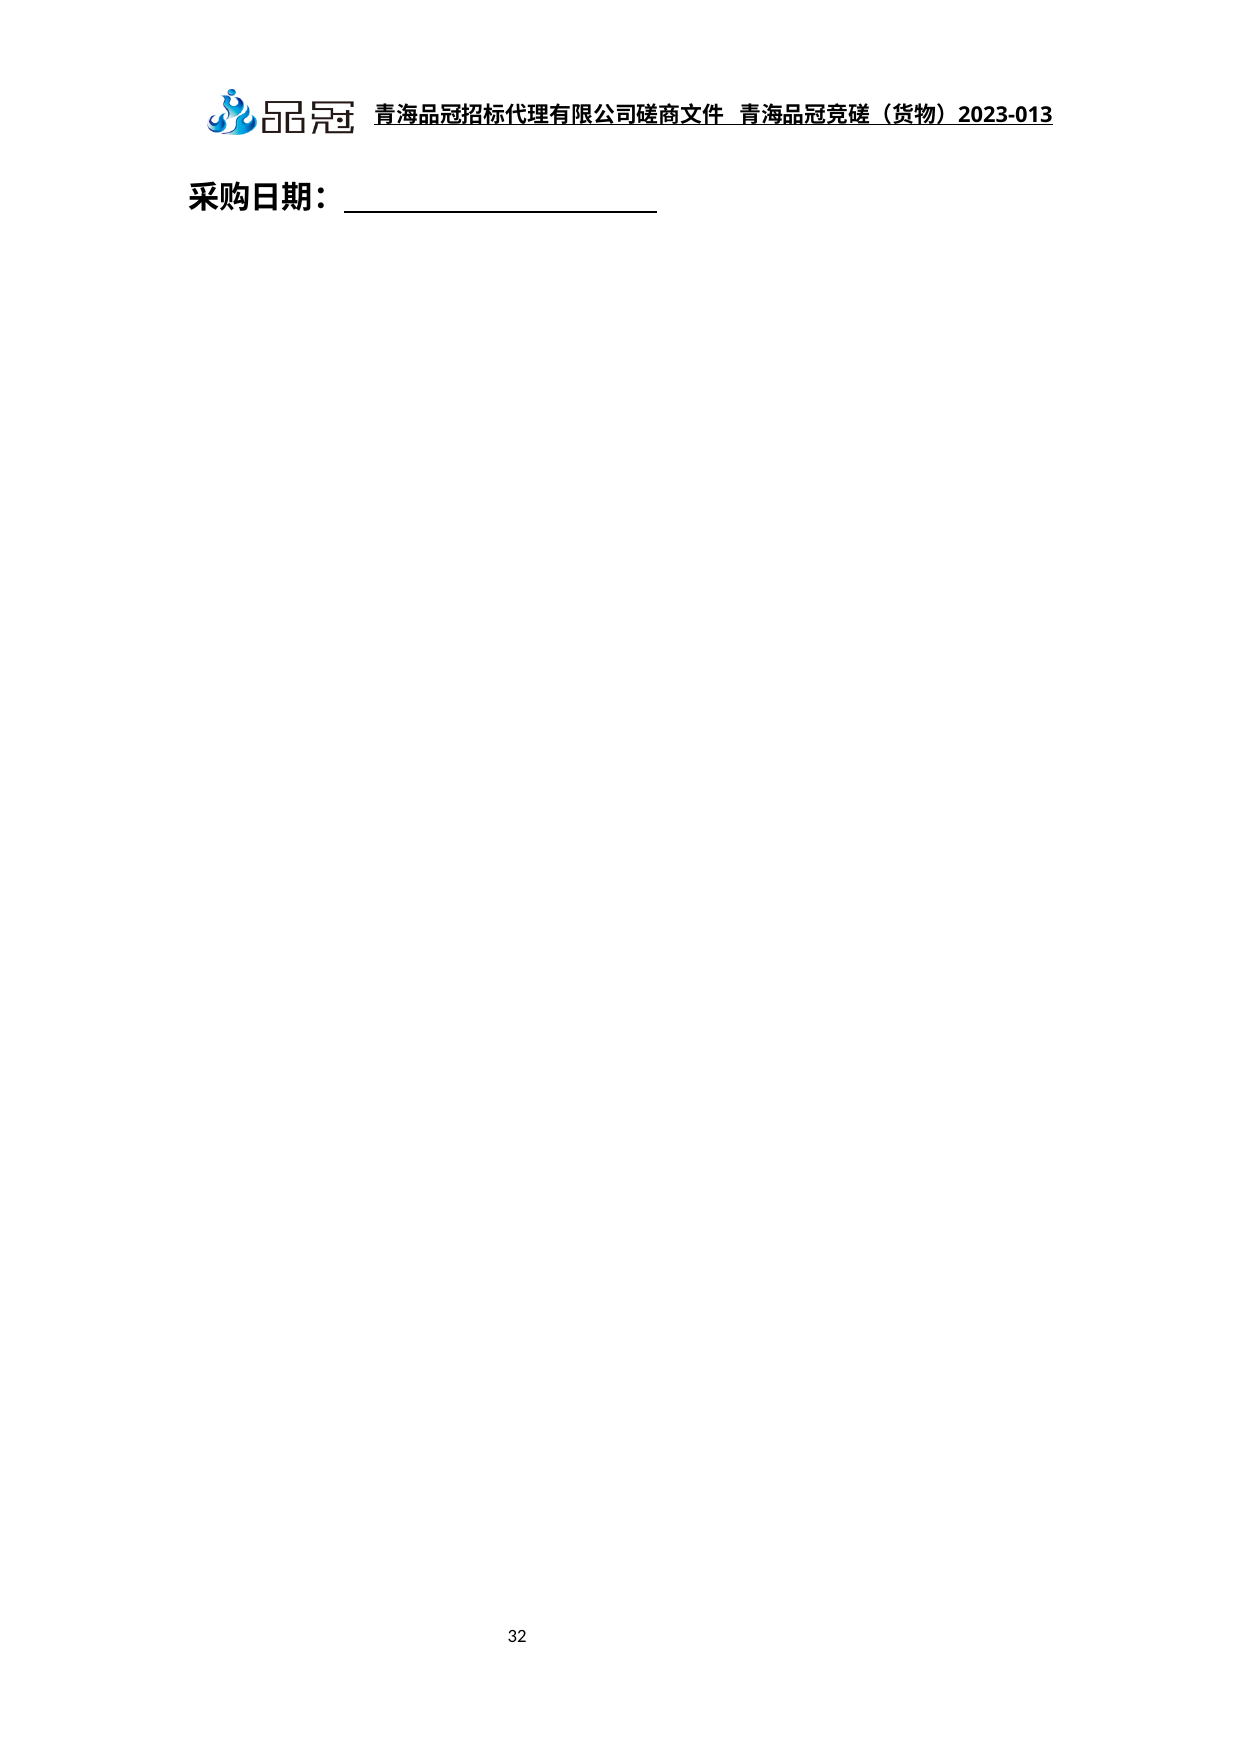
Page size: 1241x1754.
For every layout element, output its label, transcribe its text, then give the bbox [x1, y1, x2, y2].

picture [204, 87, 359, 137]
text 采购日期： [188, 162, 1052, 227]
